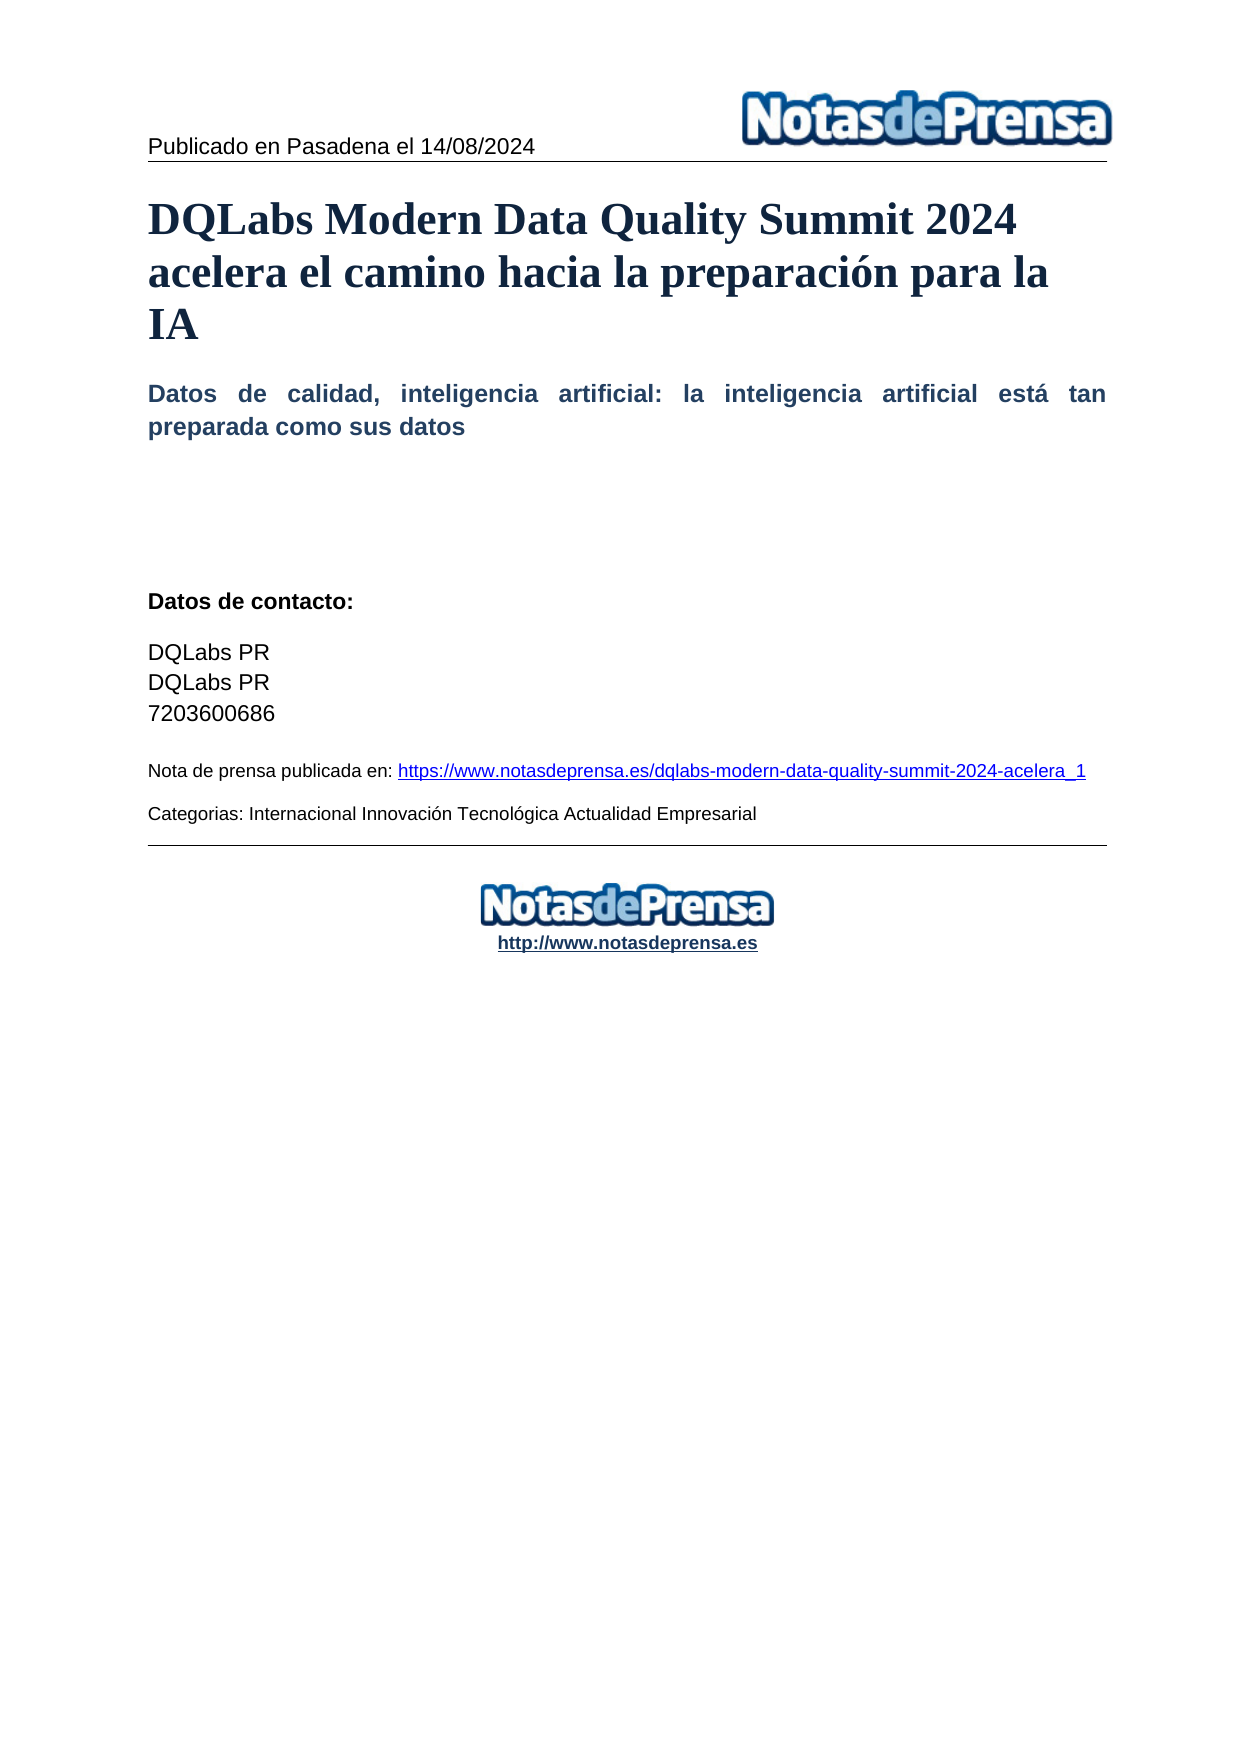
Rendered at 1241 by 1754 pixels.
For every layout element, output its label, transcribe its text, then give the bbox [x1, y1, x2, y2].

text Publicado en Pasadena el 14/08/2024 [148, 133, 1107, 161]
picture [742, 90, 1113, 148]
text Categorias: Internacional Innovación Tecnológica Actualidad Empresarial [148, 802, 1107, 824]
text DQLabs PR [148, 669, 1063, 696]
text DQLabs PR [148, 639, 1063, 666]
subtitle DQLabs Modern Data Quality Summit 2024 acelera el camino hacia la preparación para la IA [148, 192, 1107, 350]
text 7203600686 [148, 699, 1063, 726]
text Nota de prensa publicada en: https://www.notasdeprensa.es/dqlabs-modern-data-quality-summit-2024-acelera_1 [148, 760, 1107, 782]
subtitle Datos de calidad, inteligencia artificial: la inteligencia artificial está tan preparada como sus datos [148, 379, 1107, 441]
text Datos de contacto: [148, 588, 1107, 614]
text http://www.notasdeprensa.es [148, 932, 1107, 953]
picture [480, 882, 775, 928]
